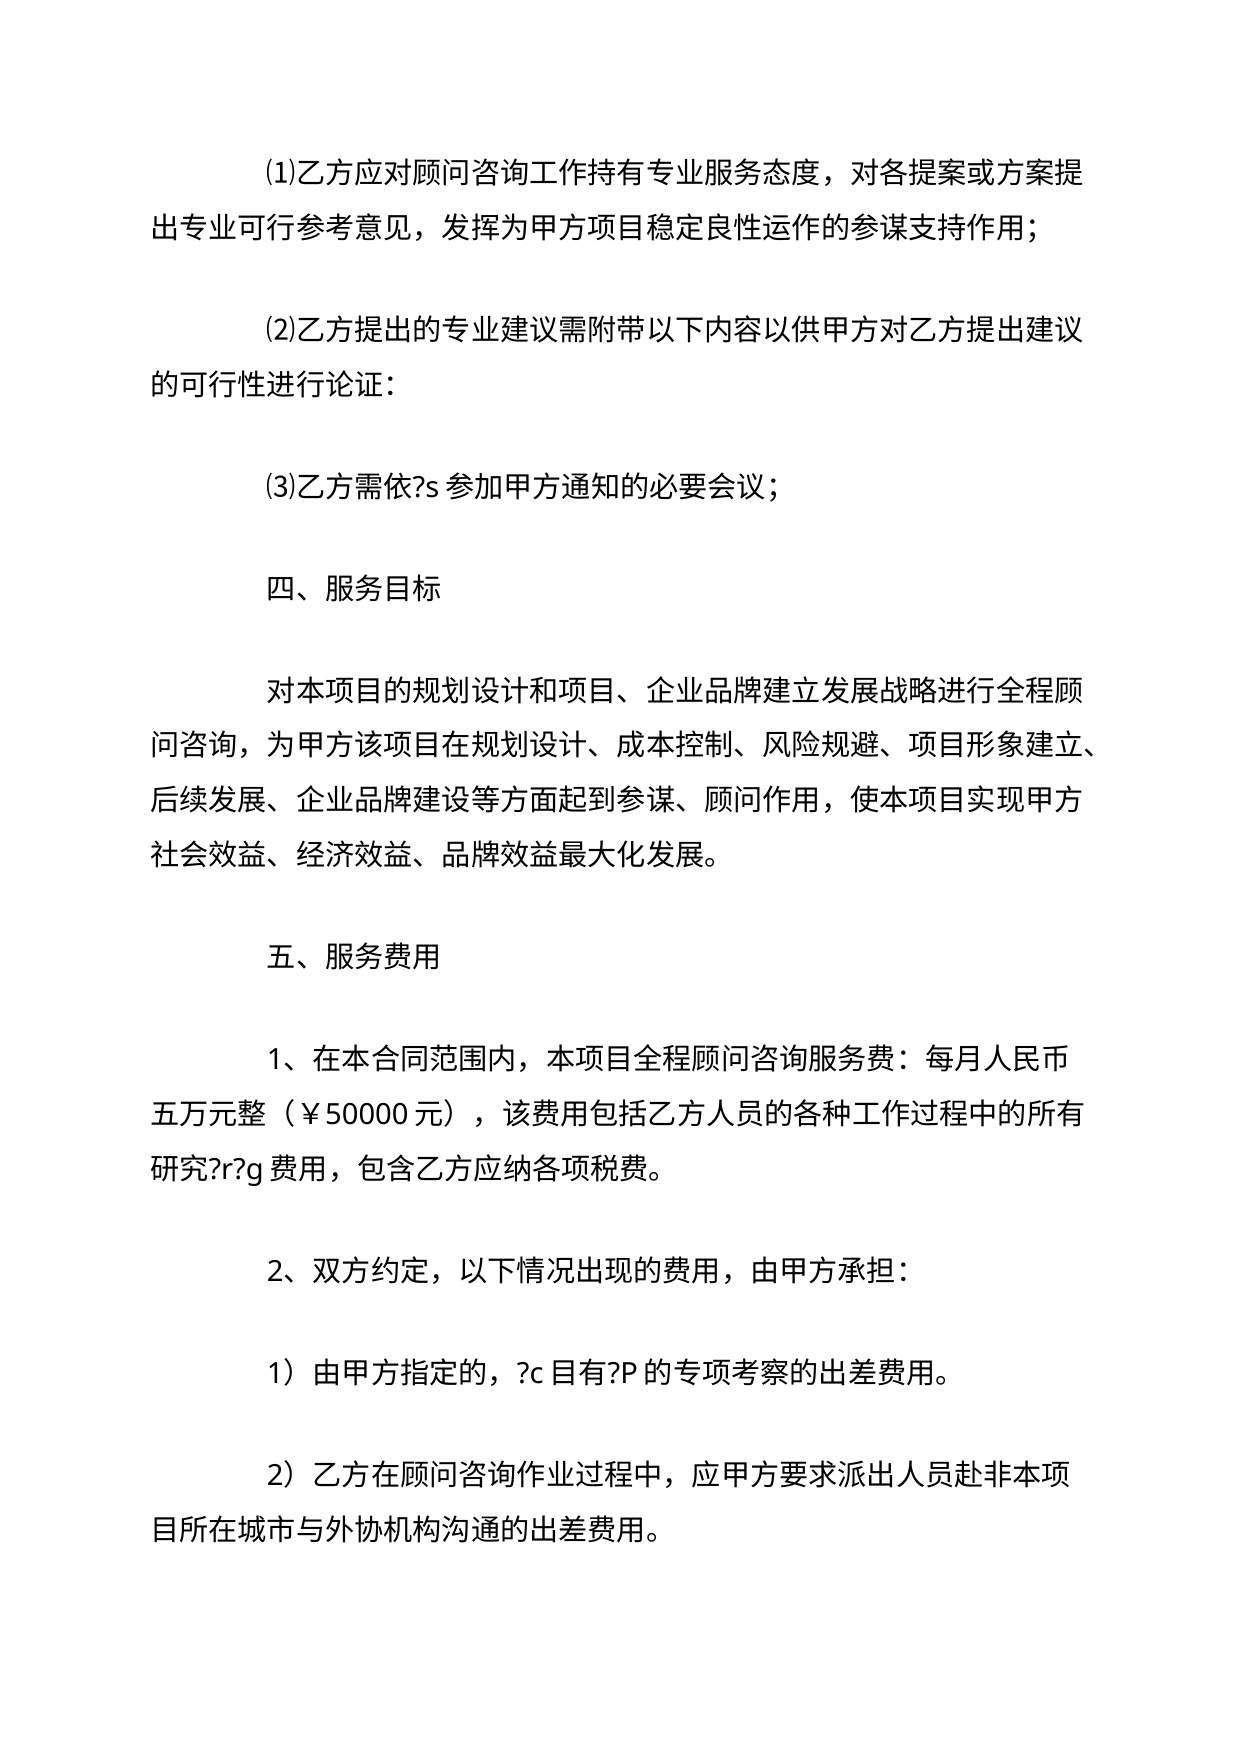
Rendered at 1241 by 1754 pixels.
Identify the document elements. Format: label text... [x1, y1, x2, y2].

text ⑴乙方应对顾问咨询工作持有专业服务态度，对各提案或方案提出专业可行参考意见，发挥为甲方项目稳定良性运作的参谋支持作用； [150, 150, 1090, 247]
text 1）由甲方指定的，?c目有?P的专项考察的出差费用。 [150, 1349, 1090, 1392]
text 四、服务目标 [150, 565, 1090, 608]
text 2、双方约定，以下情况出现的费用，由甲方承担： [150, 1247, 1090, 1290]
text ⑶乙方需依?s参加甲方通知的必要会议； [150, 463, 1090, 506]
text 五、服务费用 [150, 933, 1090, 976]
text ⑵乙方提出的专业建议需附带以下内容以供甲方对乙方提出建议的可行性进行论证： [150, 307, 1090, 404]
text 1、在本合同范围内，本项目全程顾问咨询服务费：每月人民币五万元整（￥50000元），该费用包括乙方人员的各种工作过程中的所有研究?r?g费用，包含乙方应纳各项税费。 [150, 1035, 1090, 1188]
text 对本项目的规划设计和项目、企业品牌建立发展战略进行全程顾问咨询，为甲方该项目在规划设计、成本控制、风险规避、项目形象建立、后续发展、企业品牌建设等方面起到参谋、顾问作用，使本项目实现甲方社会效益、经济效益、品牌效益最大化发展。 [150, 667, 1090, 874]
text 2）乙方在顾问咨询作业过程中，应甲方要求派出人员赴非本项目所在城市与外协机构沟通的出差费用。 [150, 1451, 1090, 1548]
